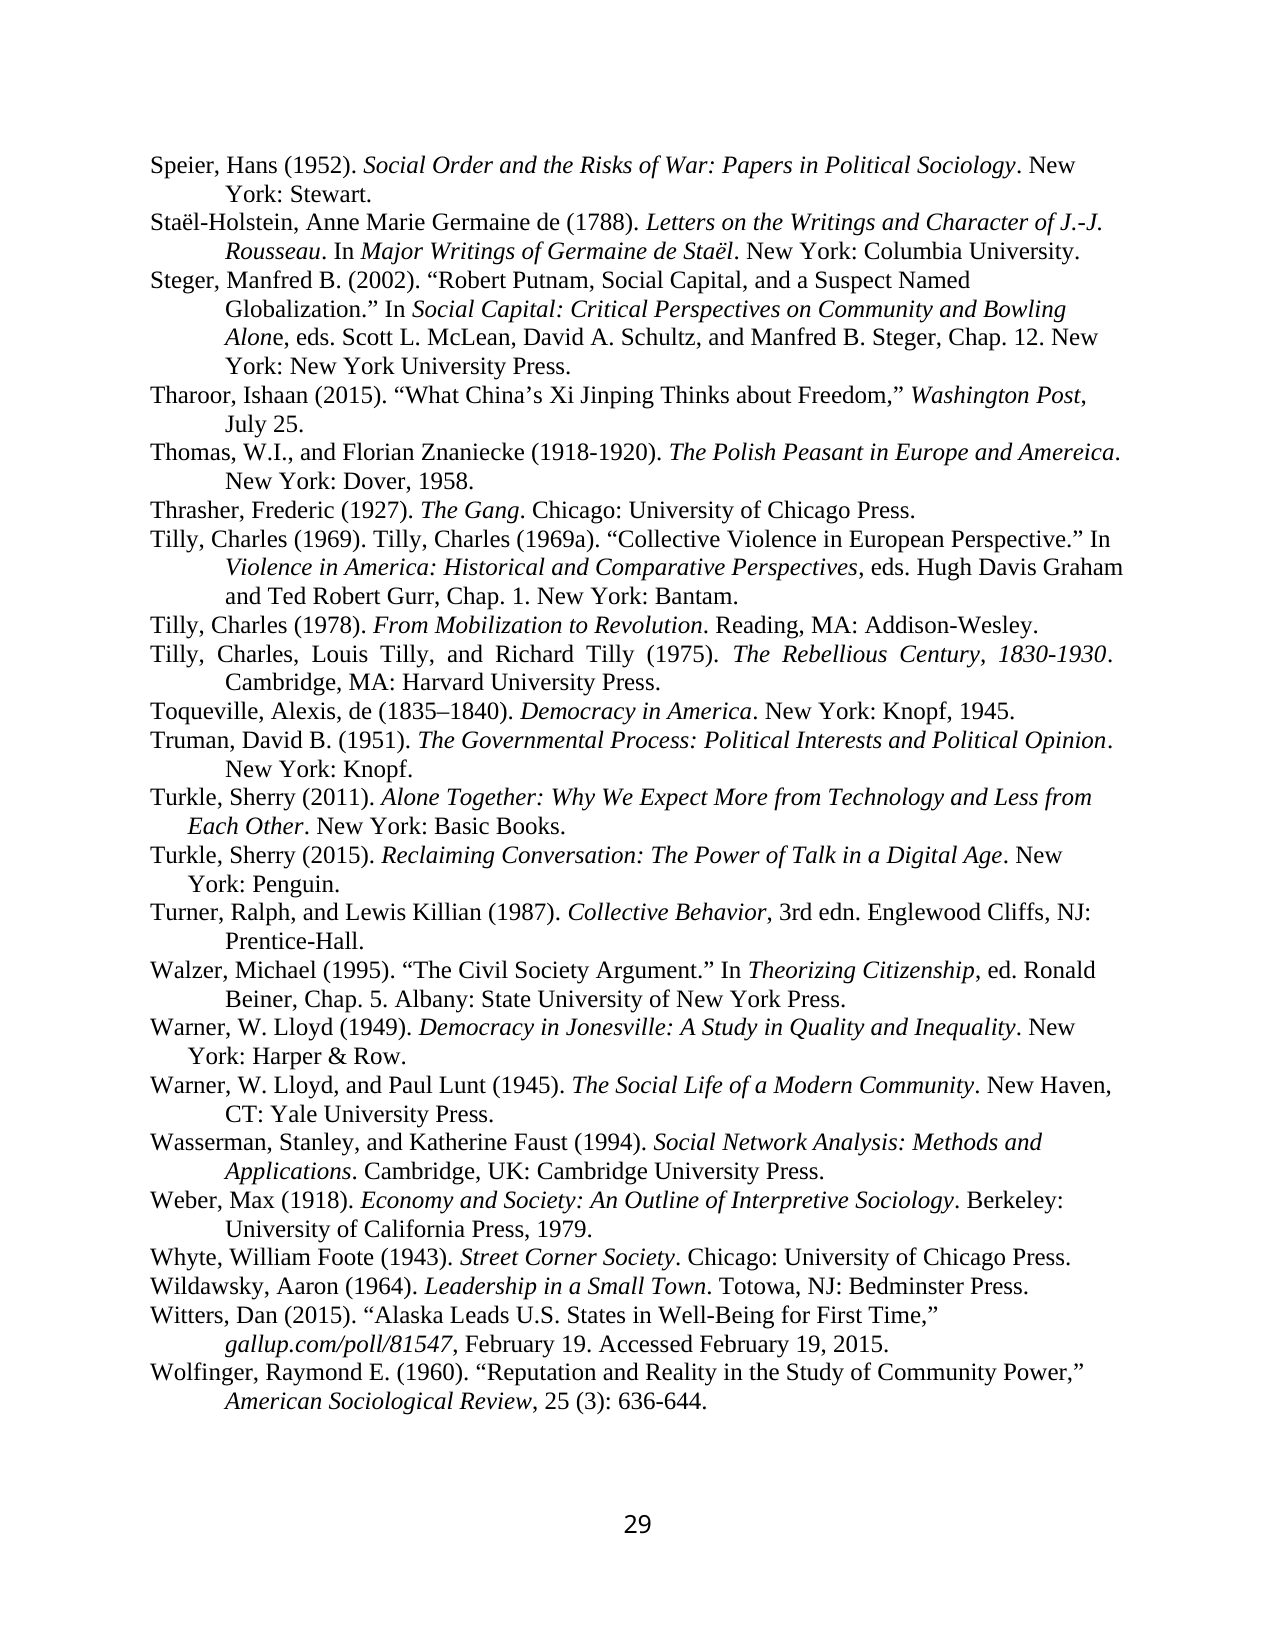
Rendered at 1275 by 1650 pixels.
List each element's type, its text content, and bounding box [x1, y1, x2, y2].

text Toqueville, Alexis, de (1835–1840). Democracy in . : Knopf, 1945. [150, 696, 1125, 725]
text Tharoor, Ishaan (2015). “What ’s Xi Jinping Thinks about Freedom,” Washington Post, July 25. [150, 380, 1125, 437]
text Wasserman, Stanley, and Katherine Faust (1994). Social Network Analysis: Methods and Applications. , : Press. [150, 1127, 1125, 1185]
text Tilly, Charles (1978). From Mobilization to Revolution. : Addison-Wesley. [150, 610, 1125, 639]
text Walzer, Michael (1995). “The Civil Society Argument.” In Theorizing Citizenship, ed. Ronald Beiner, Chap. 5. : of Press. [150, 955, 1125, 1012]
text Thrasher, Frederic (1927). The Gang. : Press. [150, 495, 1125, 524]
text Tilly, Charles (1969). Tilly, Charles (1969a). “Collective Violence in European Perspective.” In Violence in : Historical and Comparative Perspectives, eds. Hugh Davis Graham and Ted Robert Gurr, Chap. 1. : Bantam. [150, 524, 1125, 610]
text Wolfinger, Raymond E. (1960). “Reputation and Reality in the Study of Community Power,” American Sociological Review, 25 (3): 636-644. [150, 1357, 1125, 1415]
text Warner, W. Lloyd (1949). Democracy in Jonesville: A Study in Quality and Inequality. : Harper & Row. [150, 1012, 1125, 1070]
text Thomas, W.I., and Florian Znaniecke (1918-1920). The Polish Peasant in and Amereica. : , 1958. [150, 437, 1125, 495]
text Steger, Manfred B. (2002). “Robert Putnam, Social Capital, and a Suspect Named Globalization.” In Social Capital: Critical Perspectives on Community and Bowling Alone, eds. Scott L. McLean, David A. Schultz, and Manfred B. Steger, Chap. 12. : Press. [150, 265, 1125, 380]
text Witters, Dan (2015). “Alaska Leads U.S. States in Well-Being for First Time,” gallup.com/poll/81547, February 19. Accessed February 19, 2015. [150, 1300, 1125, 1357]
text Whyte, William Foote (1943). Street Corner Society. : Press. [150, 1242, 1125, 1271]
text Weber, Max (1918). Economy and Society: An Outline of Interpretive Sociology. : Press, 1979. [150, 1185, 1125, 1242]
text Tilly, Charles, Louis Tilly, and Richard Tilly (1975). The Rebellious Century, 1830-1930. , : Press. [150, 639, 1125, 696]
text Speier, Hans (1952). Social Order and the Risks of War: Papers in Political Sociology. : Stewart. [150, 150, 1125, 207]
text Warner, W. Lloyd, and Paul Lunt (1945). The Social Life of a Modern Community. New Haven, CT: Yale University Press. [150, 1070, 1125, 1127]
text Truman, David B. (1951). The Governmental Process: Political Interests and Political Opinion. : Knopf. [150, 725, 1125, 782]
text Wildawsky, Aaron (1964). Leadership in a . : Bedminster Press. [150, 1271, 1125, 1300]
text Turner, Ralph, and Lewis Killian (1987). Collective Behavior, 3rd edn. Cliffs, NJ: Prentice-Hall. [150, 897, 1125, 955]
text Turkle, Sherry (2011). Alone Together: Why We Expect More from Technology and Less from Each Other. : Basic Books. [150, 782, 1125, 840]
text Staël-Holstein, Anne Marie Germaine de (1788). Letters on the Writings and Character of J.-J. Rousseau. In Major Writings of Germaine de Staël. New York: Columbia University. [150, 207, 1125, 265]
text Turkle, Sherry (2015). Reclaiming Conversation: The Power of Talk in a Digital Age. : Penguin. [150, 840, 1125, 897]
